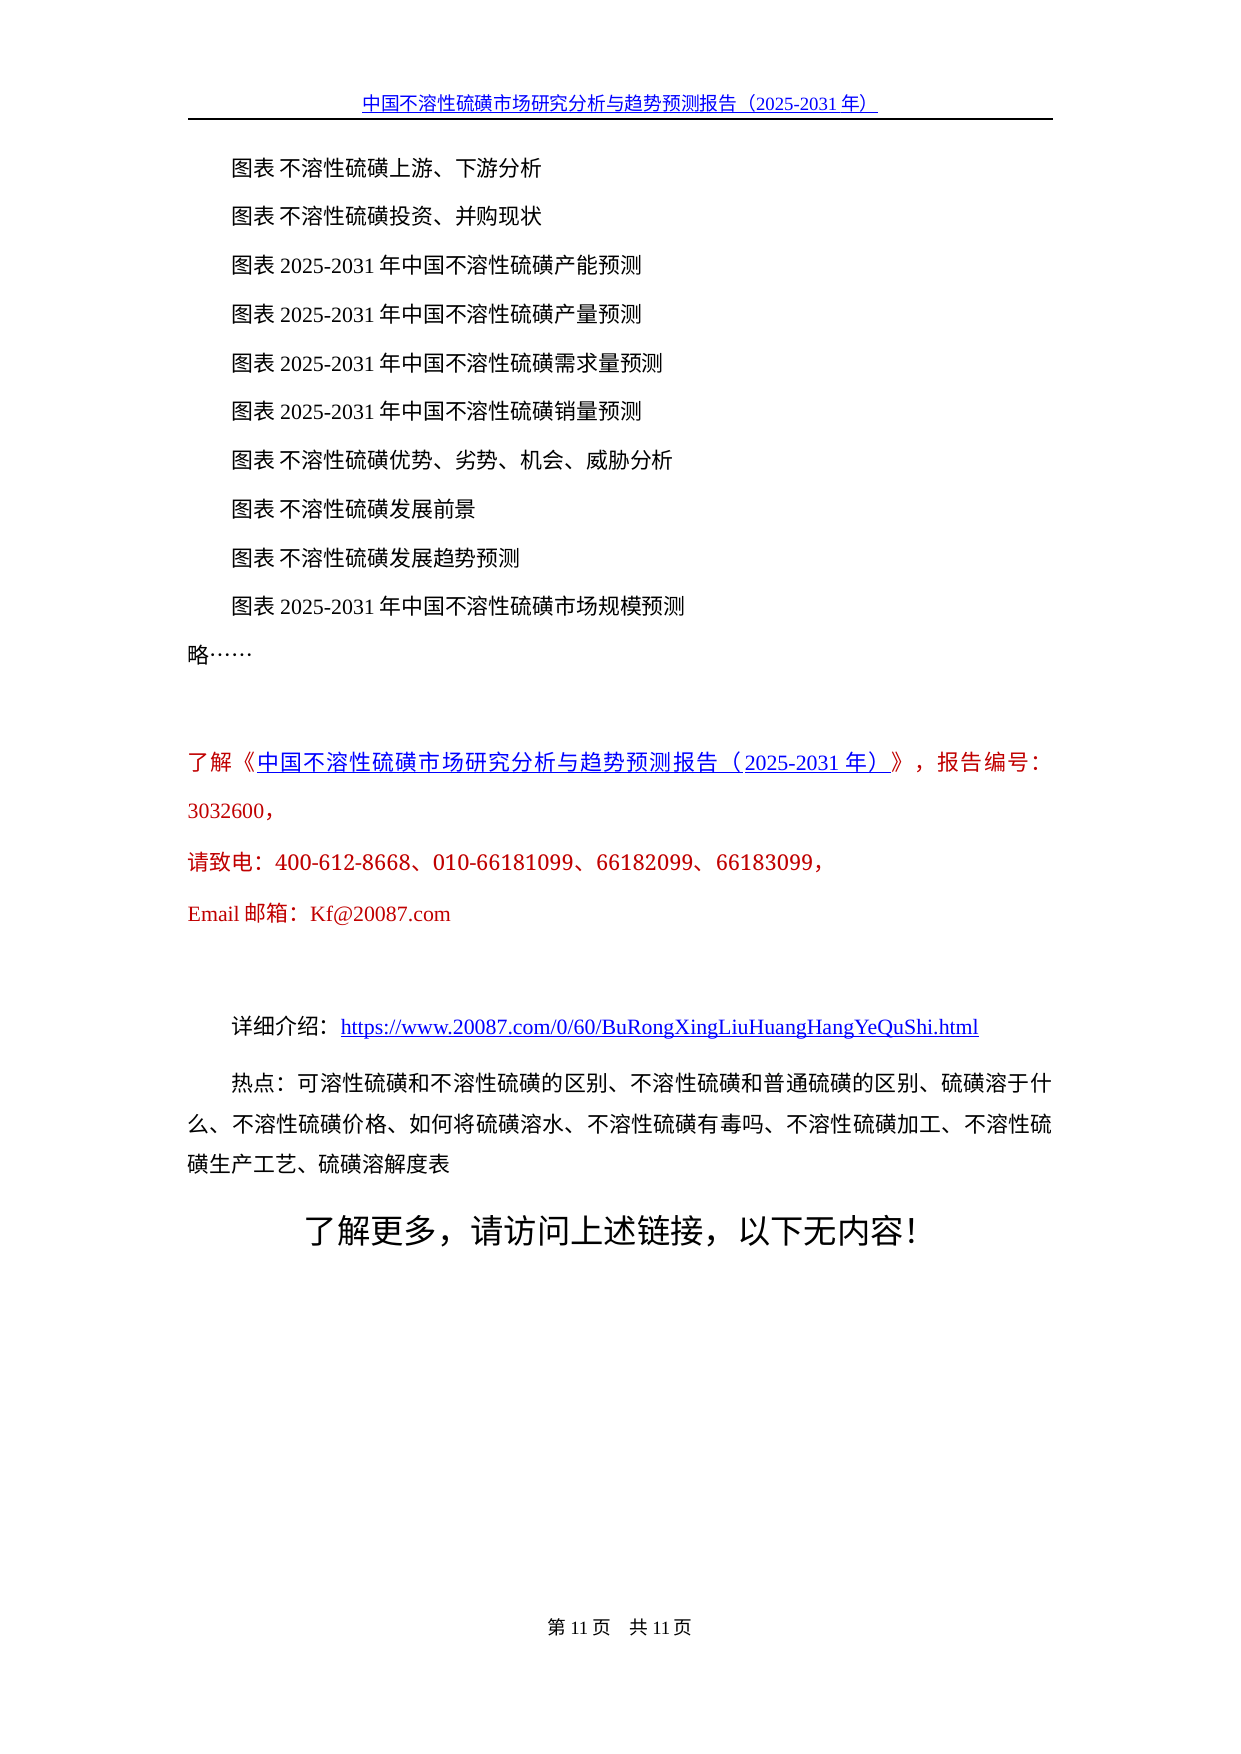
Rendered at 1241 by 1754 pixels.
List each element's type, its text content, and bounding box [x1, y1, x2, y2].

text Email邮箱：Kf@20087.com [187, 896, 1053, 928]
title 了解更多，请访问上述链接，以下无内容！ [187, 1197, 1053, 1262]
text 热点：可溶性硫磺和不溶性硫磺的区别、不溶性硫磺和普通硫磺的区别、硫磺溶于什么、不溶性硫磺价格、如何将硫磺溶水、不溶性硫磺有毒吗、不溶性硫磺加工、不溶性硫磺生产工艺、硫磺溶解度表 [187, 1066, 1053, 1179]
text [187, 150, 1053, 670]
text 详细介绍：https://www.20087.com/0/60/BuRongXingLiuHuangHangYeQuShi.html [187, 1009, 1053, 1041]
text 请致电：400-612-8668、010-66181099、66182099、66183099， [187, 844, 1053, 877]
text 了解《中国不溶性硫磺市场研究分析与趋势预测报告（2025-2031年）》，报告编号：3032600， [187, 744, 1053, 825]
